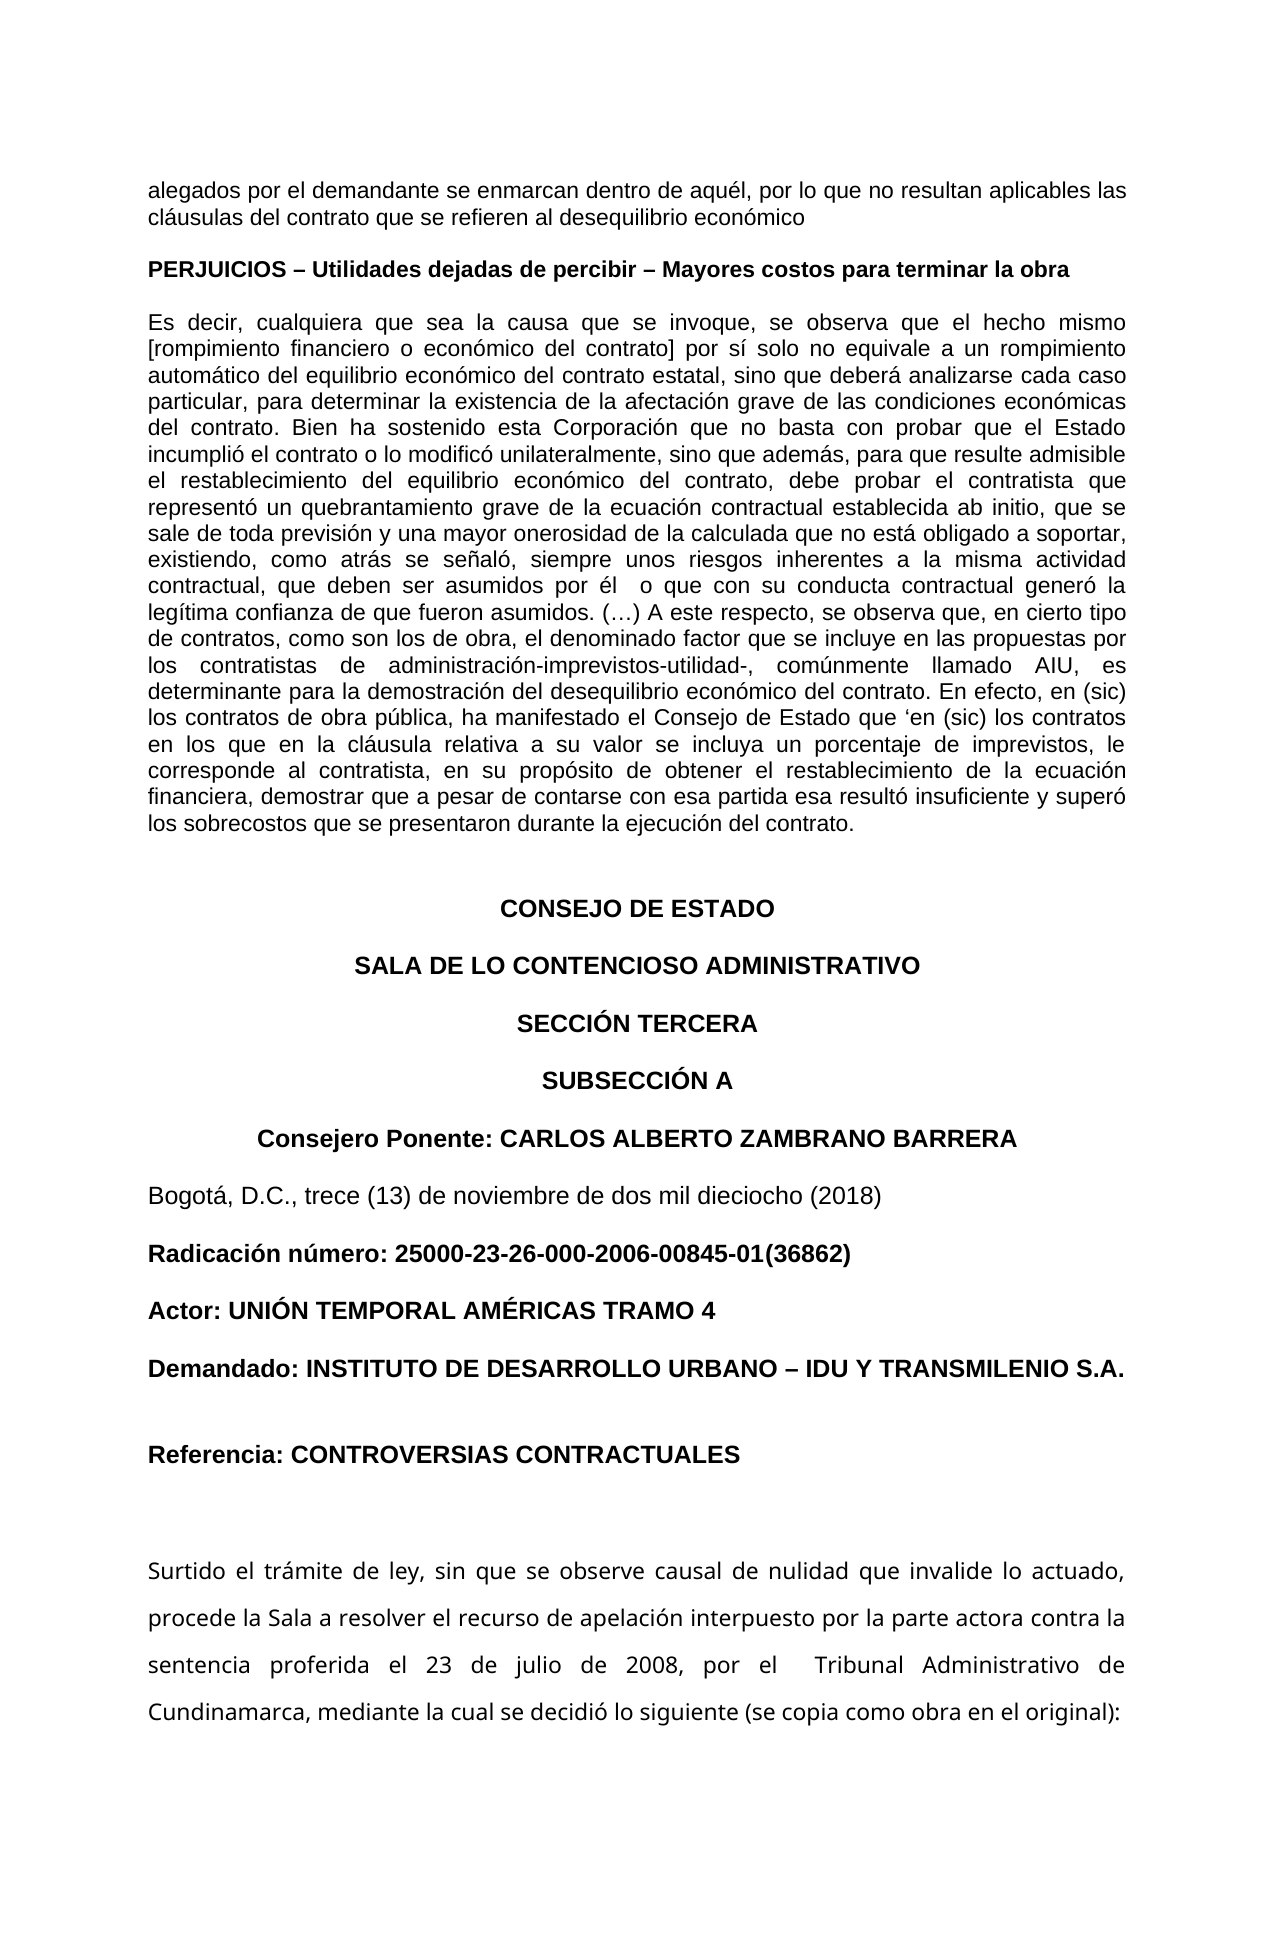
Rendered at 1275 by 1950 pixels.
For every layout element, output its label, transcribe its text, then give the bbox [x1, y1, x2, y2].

text SALA DE LO CONTENCIOSO ADMINISTRATIVO [148, 951, 1127, 980]
text Demandado: INSTITUTO DE DESARROLLO URBANO – IDU Y TRANSMILENIO S.A. [148, 1353, 1127, 1382]
text SECCIÓN TERCERA [148, 1008, 1127, 1037]
text Bogotá, D.C., trece (13) de noviembre de dos mil dieciocho (2018) [148, 1181, 1127, 1210]
text Surtido el trámite de ley, sin que se observe causal de nulidad que invalide lo actuado, procede la Sala a resolver el recurso de apelación interpuesto por la parte actora contra la sentencia proferida el 23 de julio de 2008, por el Tribunal Administrativo de Cundinamarca, mediante la cual se decidió lo siguiente (se copia como obra en el original): [148, 1555, 1127, 1727]
text Es decir, cualquiera que sea la causa que se invoque, se observa que el hecho mismo [rompimiento financiero o económico del contrato] por sí solo no equivale a un rompimiento automático del equilibrio económico del contrato estatal, sino que deberá analizarse cada caso particular, para determinar la existencia de la afectación grave de las condiciones económicas del contrato. Bien ha sostenido esta Corporación que no basta con probar que el Estado incumplió el contrato o lo modificó unilateralmente, sino que además, para que resulte admisible el restablecimiento del equilibrio económico del contrato, debe probar el contratista que representó un quebrantamiento grave de la ecuación contractual establecida ab initio, que se sale de toda previsión y una mayor onerosidad de la calculada que no está obligado a soportar, existiendo, como atrás se señaló, siempre unos riesgos inherentes a la misma actividad contractual, que deben ser asumidos por él o que con su conducta contractual generó la legítima confianza de que fueron asumidos. (…) A este respecto, se observa que, en cierto tipo de contratos, como son los de obra, el denominado factor que se incluye en las propuestas por los contratistas de administración-imprevistos-utilidad-, comúnmente llamado AIU, es determinante para la demostración del desequilibrio económico del contrato. En efecto, en (sic) los contratos de obra pública, ha manifestado el Consejo de Estado que ‘en (sic) los contratos en los que en la cláusula relativa a su valor se incluya un porcentaje de imprevistos, le corresponde al contratista, en su propósito de obtener el restablecimiento de la ecuación financiera, demostrar que a pesar de contarse con esa partida esa resultó insuficiente y superó los sobrecostos que se presentaron durante la ejecución del contrato. [148, 309, 1127, 836]
text Actor: UNIÓN TEMPORAL AMÉRICAS TRAMO 4 [148, 1296, 1127, 1325]
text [148, 177, 1127, 230]
text PERJUICIOS – Utilidades dejadas de percibir – Mayores costos para terminar la obra [148, 256, 1127, 283]
text SUBSECCIÓN A [148, 1066, 1127, 1095]
text Consejero Ponente: CARLOS ALBERTO ZAMBRANO BARRERA [148, 1123, 1127, 1152]
text Referencia: CONTROVERSIAS CONTRACTUALES [148, 1440, 1127, 1468]
text Radicación número: 25000-23-26-000-2006-00845-01(36862) [148, 1238, 1127, 1267]
text CONSEJO DE ESTADO [148, 893, 1127, 922]
